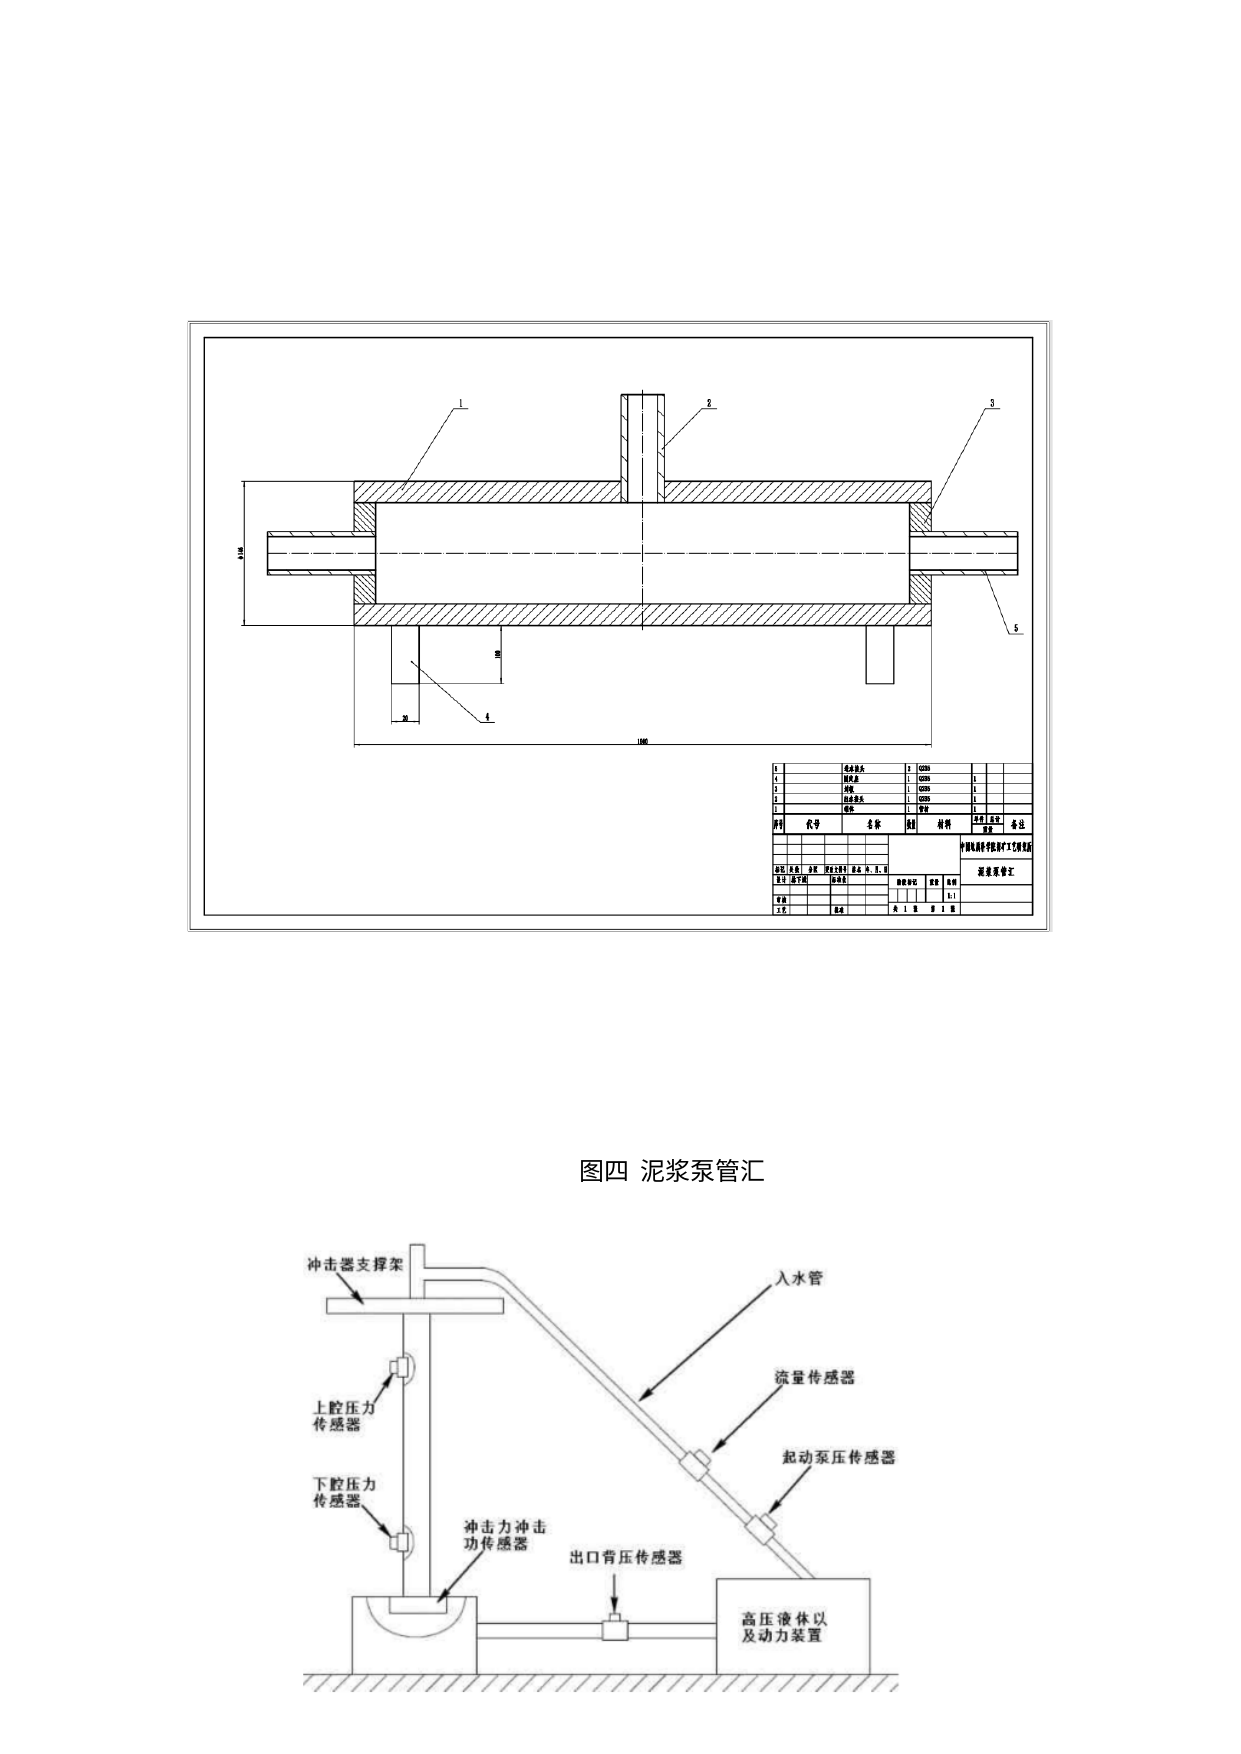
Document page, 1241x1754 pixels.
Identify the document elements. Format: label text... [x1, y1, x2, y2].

picture [187, 320, 1053, 932]
picture [187, 1230, 1053, 1704]
list 图四 泥浆泵管汇 [292, 1137, 1053, 1202]
